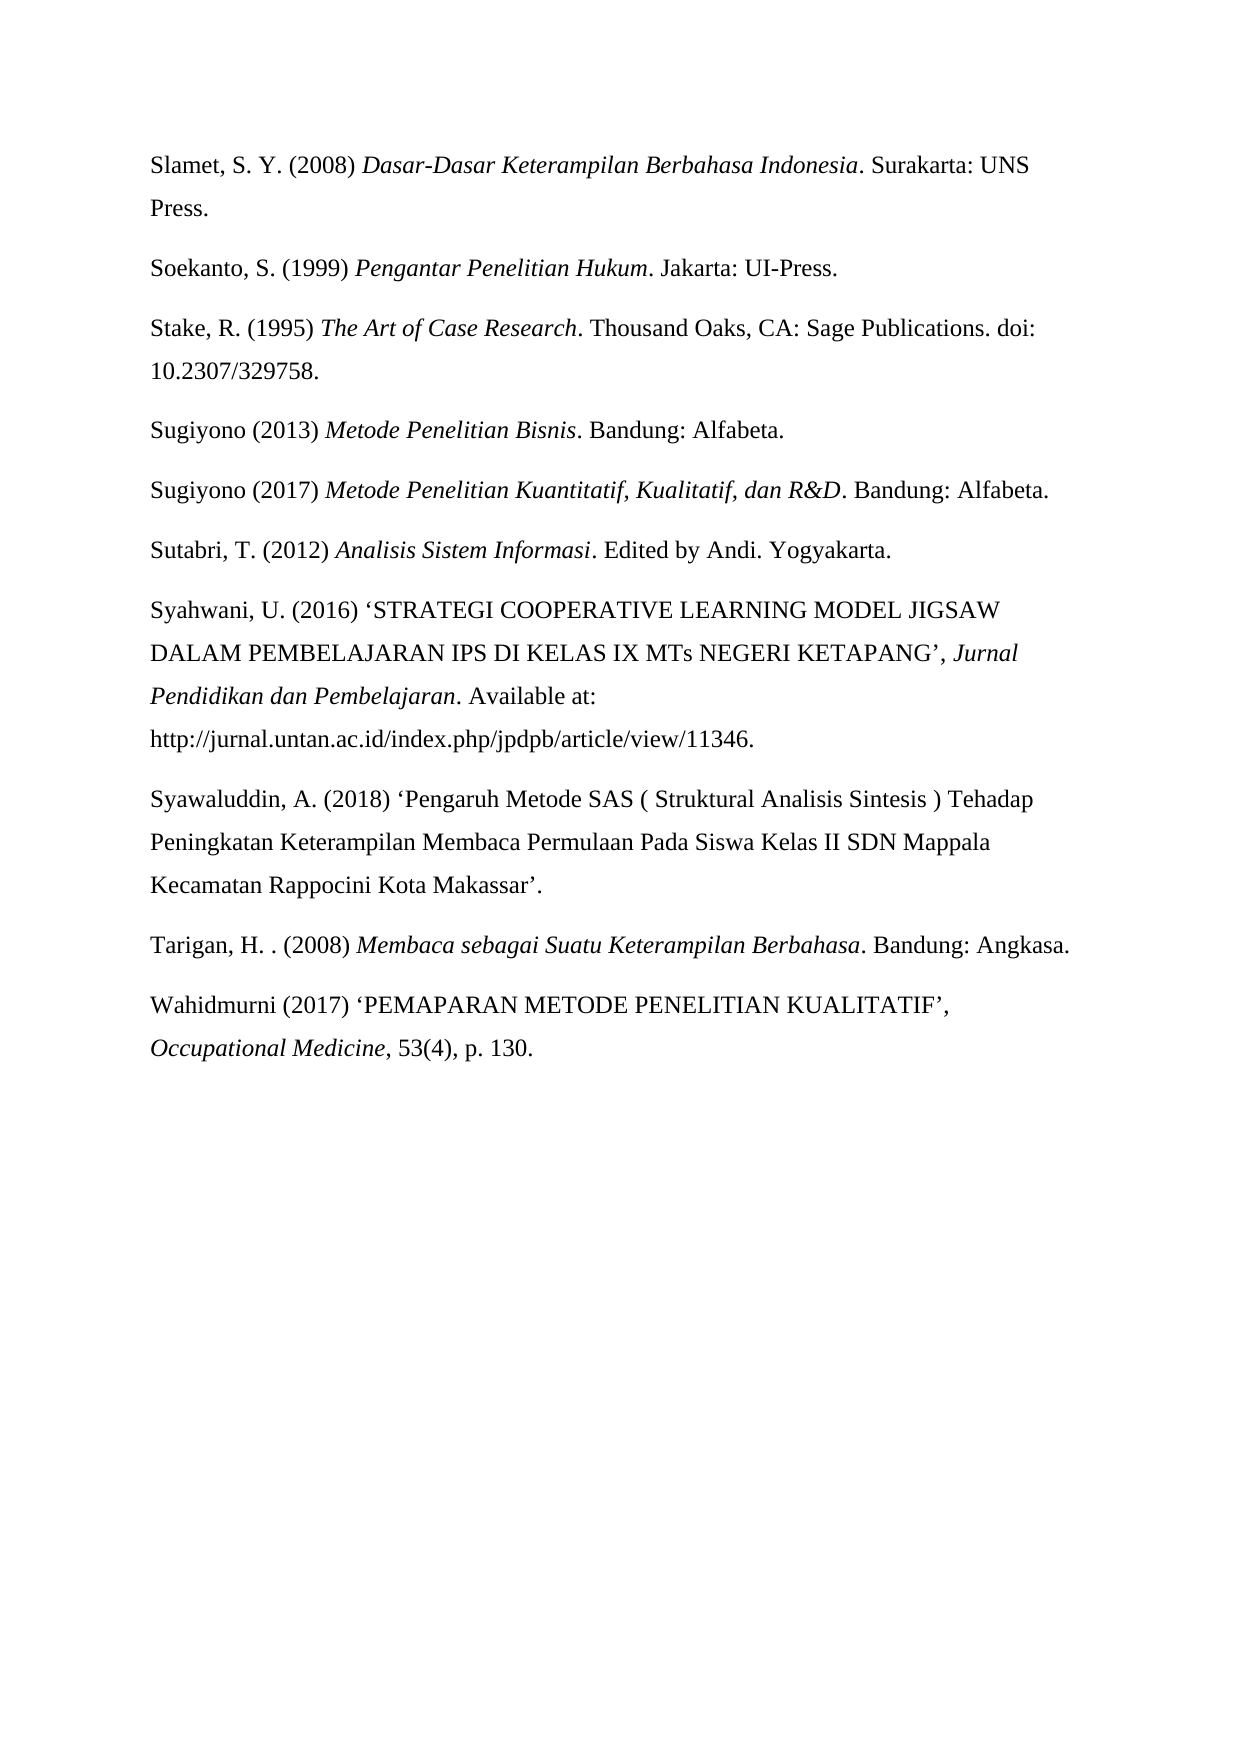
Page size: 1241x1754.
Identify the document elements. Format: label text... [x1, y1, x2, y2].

text Slamet, S. Y. (2008) Dasar-Dasar Keterampilan Berbahasa Indonesia. Surakarta: UNS Press. [150, 150, 1090, 222]
text Sutabri, T. (2012) Analisis Sistem Informasi. Edited by Andi. Yogyakarta. [150, 535, 1090, 564]
text Tarigan, H. . (2008) Membaca sebagai Suatu Keterampilan Berbahasa. Bandung: Angkasa. [150, 930, 1090, 959]
text Syahwani, U. (2016) ‘STRATEGI COOPERATIVE LEARNING MODEL JIGSAW DALAM PEMBELAJARAN IPS DI KELAS IX MTs NEGERI KETAPANG’, Jurnal Pendidikan dan Pembelajaran. Available at: http://jurnal.untan.ac.id/index.php/jpdpb/article/view/11346. [150, 595, 1090, 753]
text Sugiyono (2017) Metode Penelitian Kuantitatif, Kualitatif, dan R&D. Bandung: Alfabeta. [150, 475, 1090, 504]
text Wahidmurni (2017) ‘PEMAPARAN METODE PENELITIAN KUALITATIF’, Occupational Medicine, 53(4), p. 130. [150, 990, 1090, 1062]
text Soekanto, S. (1999) Pengantar Penelitian Hukum. Jakarta: UI-Press. [150, 253, 1090, 282]
text Sugiyono (2013) Metode Penelitian Bisnis. Bandung: Alfabeta. [150, 416, 1090, 444]
text Syawaluddin, A. (2018) ‘Pengaruh Metode SAS ( Struktural Analisis Sintesis ) Tehadap Peningkatan Keterampilan Membaca Permulaan Pada Siswa Kelas II SDN Mappala Kecamatan Rappocini Kota Makassar’. [150, 784, 1090, 899]
text Stake, R. (1995) The Art of Case Research. Thousand Oaks, CA: Sage Publications. doi: 10.2307/329758. [150, 313, 1090, 384]
